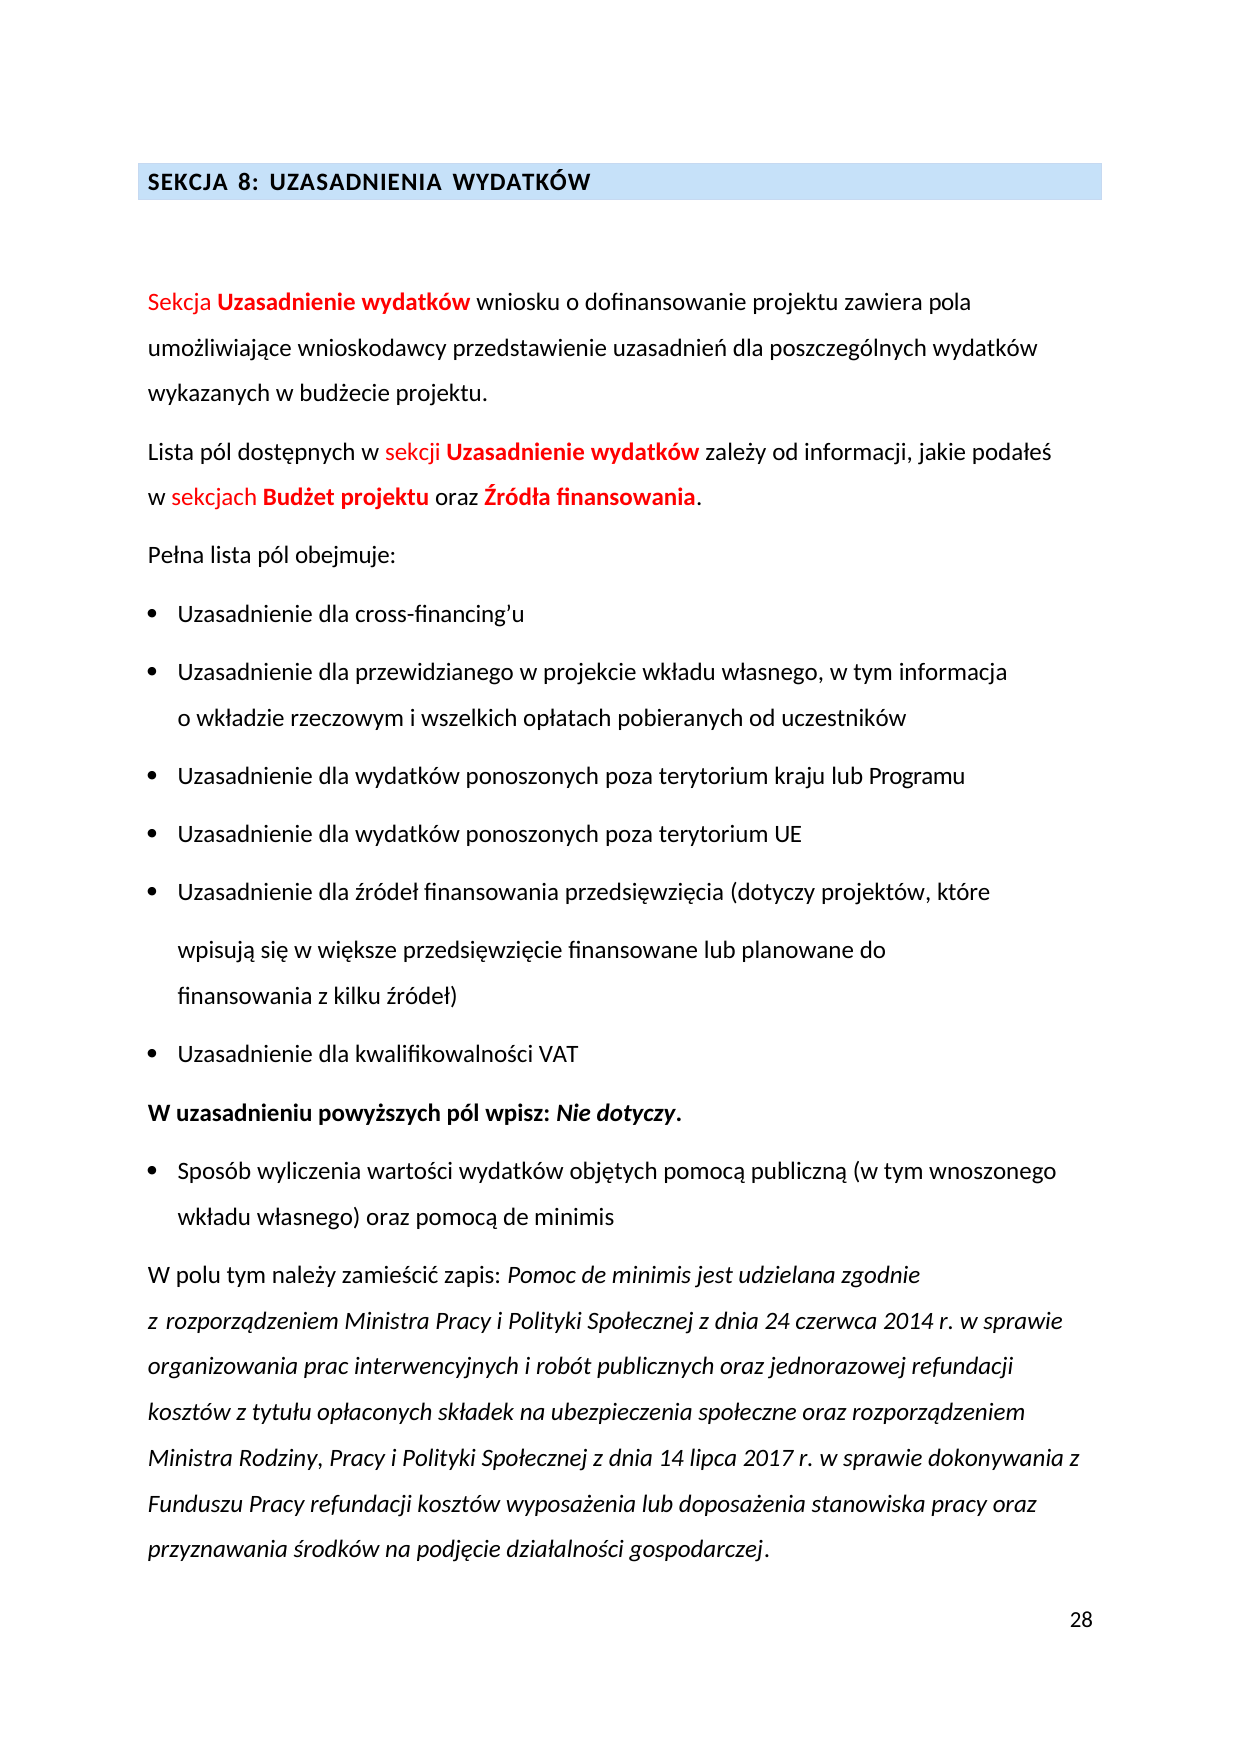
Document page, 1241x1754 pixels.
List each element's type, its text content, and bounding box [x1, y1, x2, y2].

list Uzasadnienie dla źródeł finansowania przedsięwzięcia (dotyczy projektów, które [148, 876, 1093, 907]
list Uzasadnienie dla cross-financing’u [148, 598, 1093, 628]
list W uzasadnieniu powyższych pól wpisz: Nie dotyczy. [148, 1097, 1093, 1127]
list Uzasadnienie dla przewidzianego w projekcie wkładu własnego, w tym informacja o wkładzie rzeczowym i wszelkich opłatach pobieranych od uczestników [148, 656, 1093, 732]
list Uzasadnienie dla wydatków ponoszonych poza terytorium kraju lub Programu [148, 760, 1093, 791]
text Lista pól dostępnych w sekcji Uzasadnienie wydatków zależy od informacji, jakie podałeś w sekcjach Budżet projektu oraz Źródła finansowania. [148, 436, 1093, 512]
text W polu tym należy zamieścić zapis: Pomoc de minimis jest udzielana zgodnie z rozporządzeniem Ministra Pracy i Polityki Społecznej z dnia 24 czerwca 2014 r. w sprawie organizowania prac interwencyjnych i robót publicznych oraz jednorazowej refundacji kosztów z tytułu opłaconych składek na ubezpieczenia społeczne oraz rozporządzeniem Ministra Rodziny, Pracy i Polityki Społecznej z dnia 14 lipca 2017 r. w sprawie dokonywania z Funduszu Pracy refundacji kosztów wyposażenia lub doposażenia stanowiska pracy oraz przyznawania środków na podjęcie działalności gospodarczej. [148, 1259, 1088, 1564]
subtitle SEKCJA 8: UZASADNIENIA WYDATKÓW [139, 164, 1101, 199]
text Pełna lista pól obejmuje: [148, 539, 1093, 570]
list Sposób wyliczenia wartości wydatków objętych pomocą publiczną (w tym wnoszonego wkładu własnego) oraz pomocą de minimis [148, 1155, 1088, 1231]
text wpisują się w większe przedsięwzięcie finansowane lub planowane do finansowania z kilku źródeł) [177, 935, 966, 1011]
list Uzasadnienie dla kwalifikowalności VAT [148, 1039, 1093, 1069]
list Uzasadnienie dla wydatków ponoszonych poza terytorium UE [148, 818, 1093, 849]
text Sekcja Uzasadnienie wydatków wniosku o dofinansowanie projektu zawiera pola umożliwiające wnioskodawcy przedstawienie uzasadnień dla poszczególnych wydatków wykazanych w budżecie projektu. [148, 286, 1093, 408]
